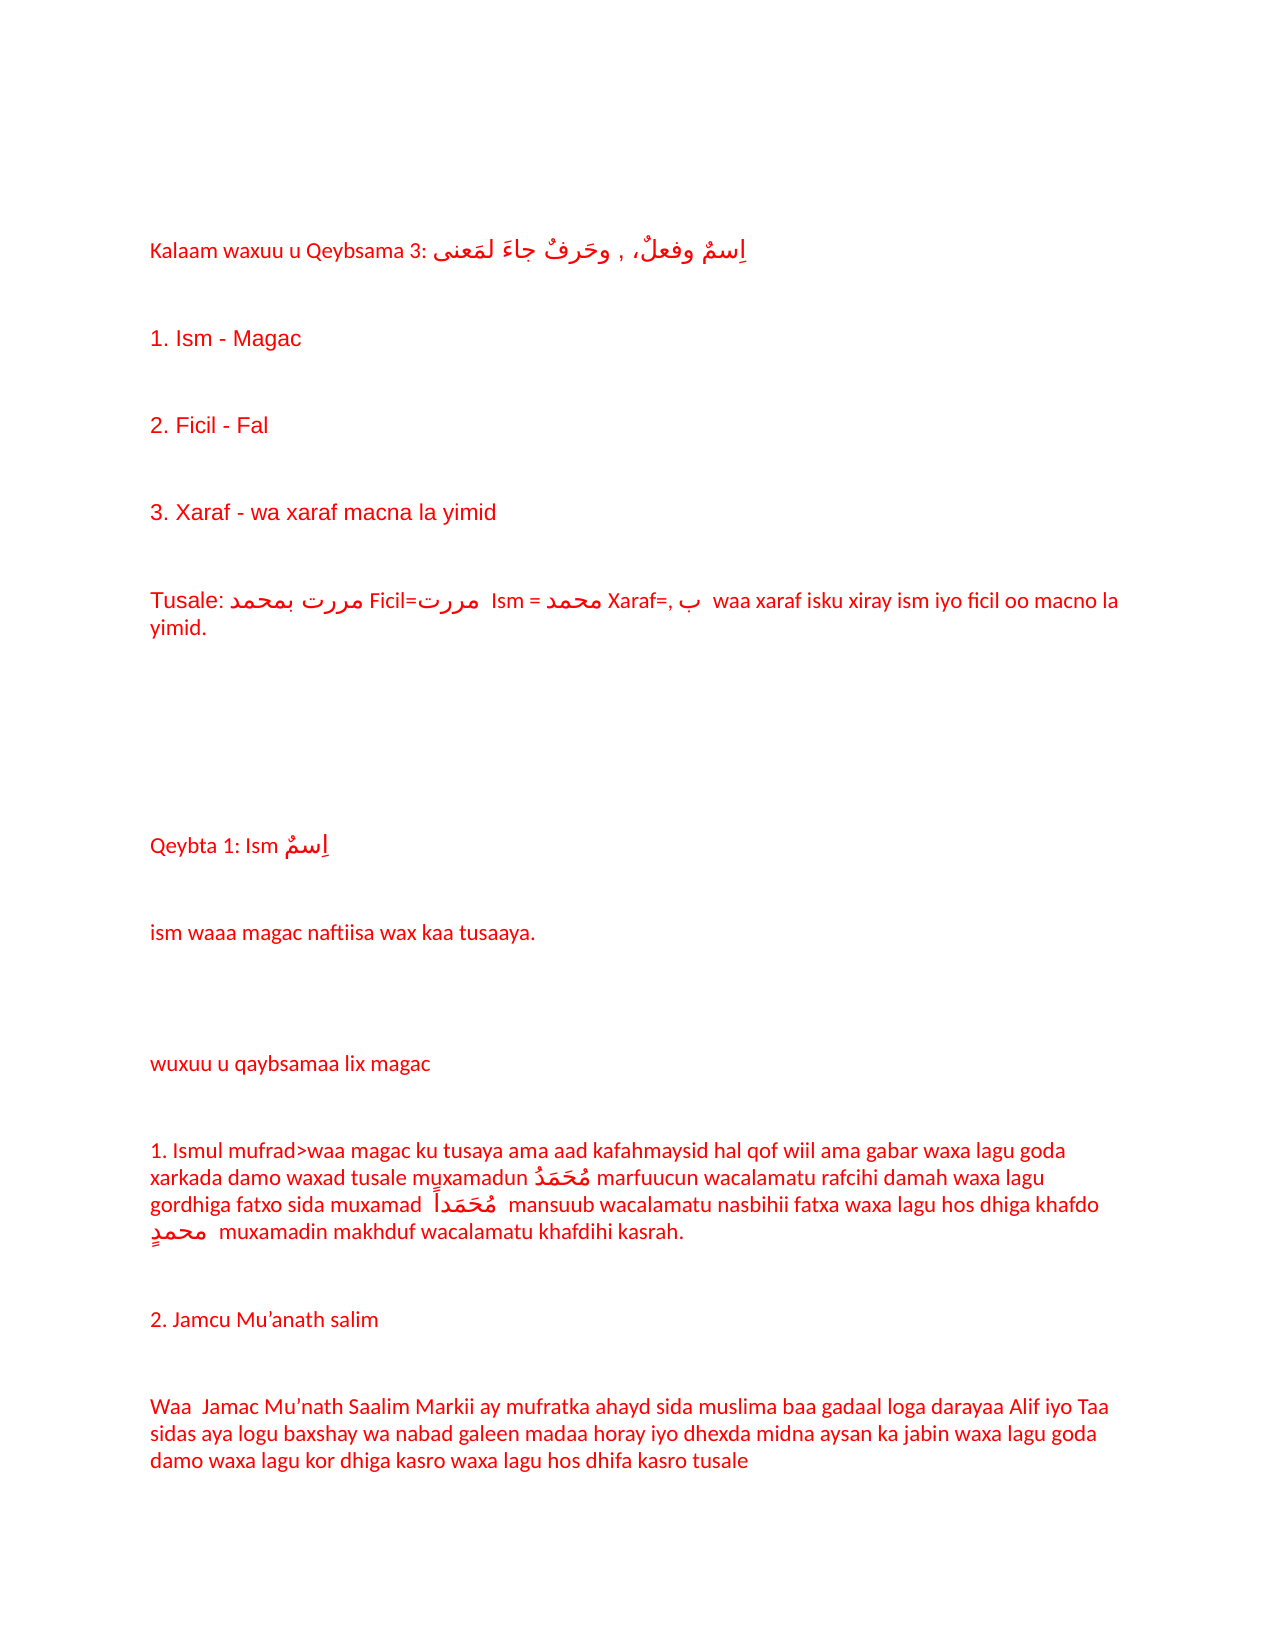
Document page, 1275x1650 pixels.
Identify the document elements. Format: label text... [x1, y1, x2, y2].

text 3. Xaraf - wa xaraf macna la yimid [150, 499, 1125, 526]
text wuxuu u qaybsamaa lix magac [150, 1050, 1125, 1077]
text 1. Ismul mufrad>waa magac ku tusaya ama aad kafahmaysid hal qof wiil ama gabar waxa lagu goda xarkada damo waxad tusale muxamadun مُحَمَدُ marfuucun wacalamatu rafcihi damah waxa lagu gordhiga fatxo sida muxamad مُحَمَداً mansuub wacalamatu nasbihii fatxa waxa lagu hos dhiga khafdo محمدٍ muxamadin makhduf wacalamatu khafdihi kasrah. [150, 1137, 1125, 1245]
text Qeybta 1: Ism اِسمٌ [150, 832, 1125, 859]
text Waa Jamac Mu’nath Saalim Markii ay mufratka ahayd sida muslima baa gadaal loga darayaa Alif iyo Taa sidas aya logu baxshay wa nabad galeen madaa horay iyo dhexda midna aysan ka jabin waxa lagu goda damo waxa lagu kor dhiga kasro waxa lagu hos dhifa kasro tusale [150, 1393, 1125, 1474]
text ism waaa magac naftiisa wax kaa tusaaya. [150, 919, 1125, 946]
text Kalaam waxuu u Qeybsama 3: اِسمٌ وفعلٌ، , وحَرفٌ جاءَ لمَعنى [150, 237, 1125, 264]
text 1. Ism - Magac [150, 324, 1125, 352]
text 2. Jamcu Mu’anath salim [150, 1305, 1125, 1332]
text 2. Ficil - Fal [150, 412, 1125, 439]
text Tusale: مررت بمحمد Ficil=مررت Ism = محمد Xaraf=, ب waa xaraf isku xiray ism iyo ficil oo macno la yimid. [150, 586, 1125, 640]
